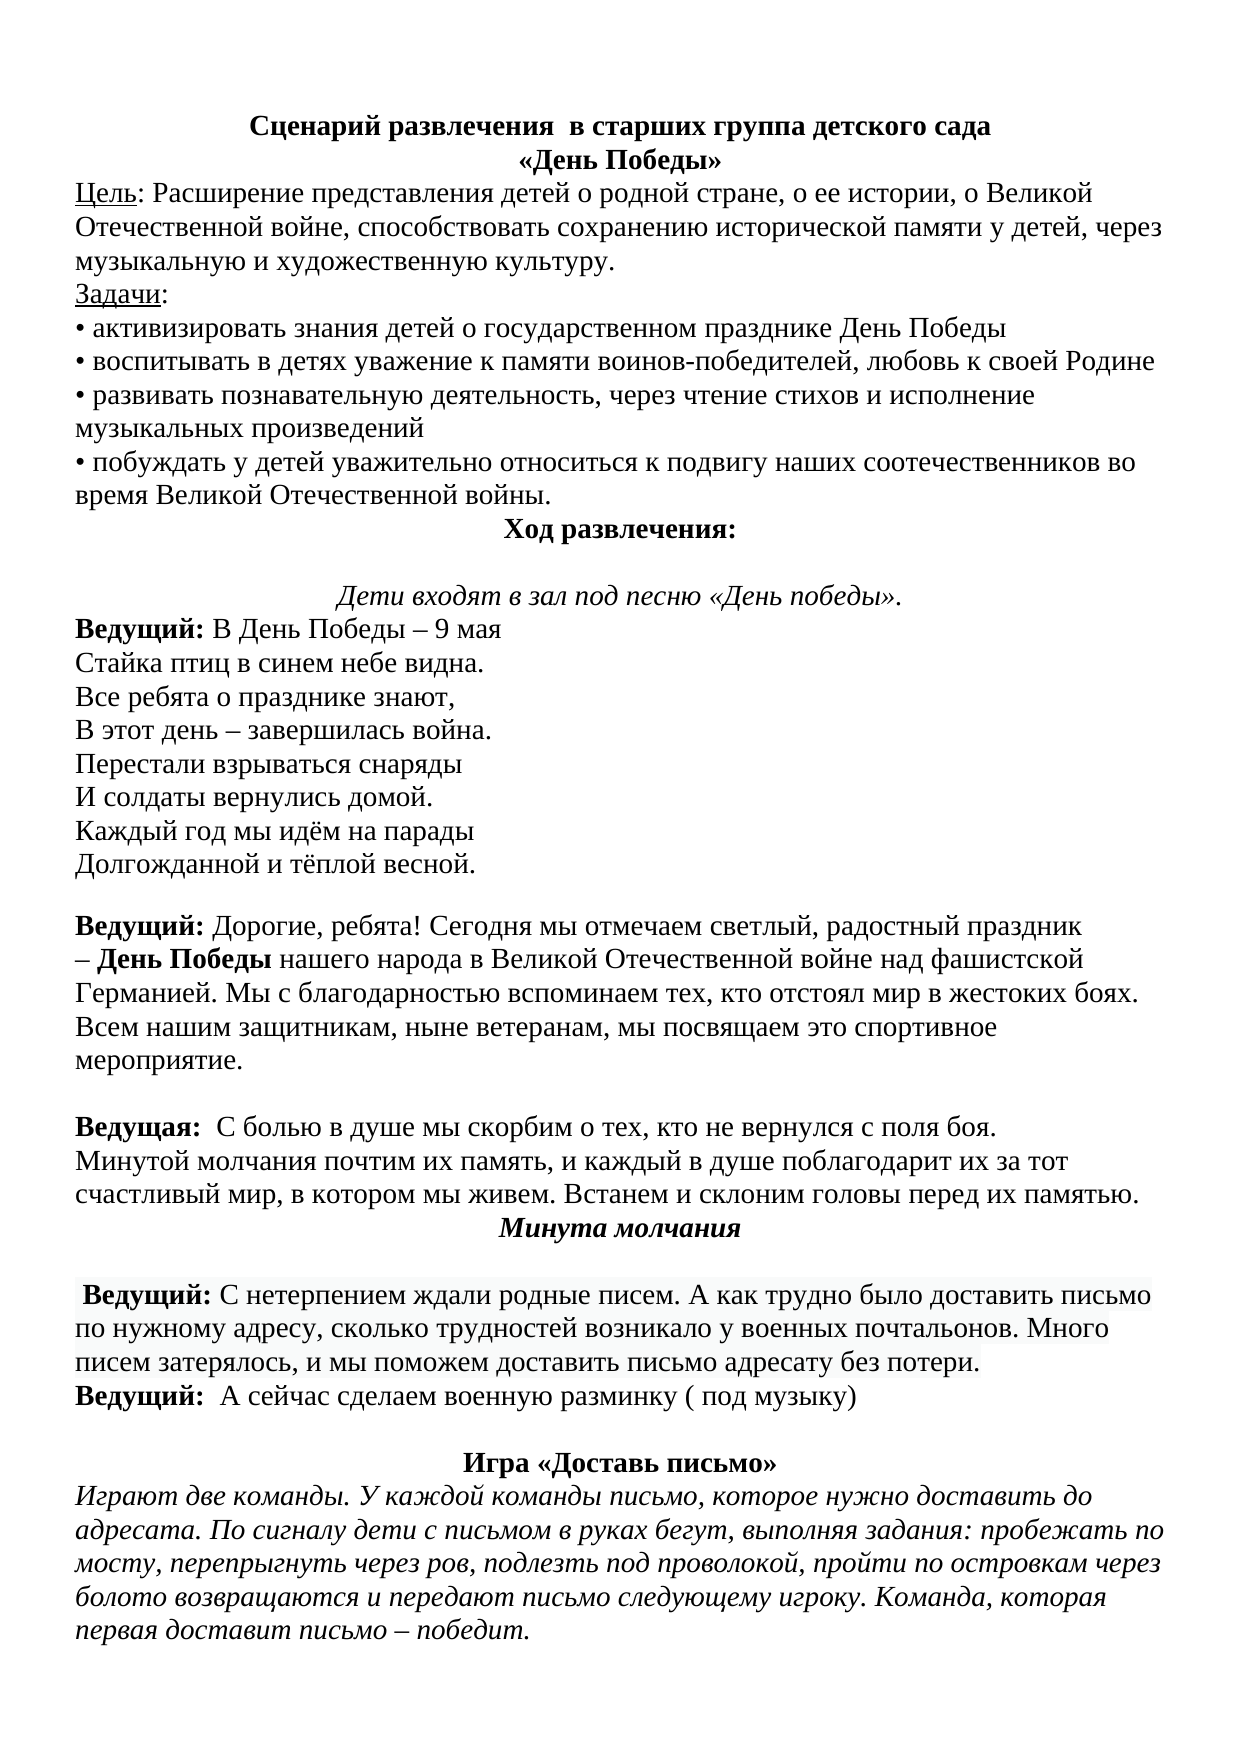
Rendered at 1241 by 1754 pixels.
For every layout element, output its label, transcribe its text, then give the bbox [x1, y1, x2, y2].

text Каждый год мы идём на парады [75, 813, 1165, 846]
text Ведущий: Дорогие, ребята! Сегодня мы отмечаем светлый, радостный праздник – День Победы нашего народа в Великой Отечественной войне над фашистской Германией. Мы с благодарностью вспоминаем тех, кто отстоял мир в жестоких боях. Всем нашим защитникам, ныне ветеранам, мы посвящаем это спортивное мероприятие. [75, 908, 1165, 1076]
text Стайка птиц в синем небе видна. [75, 645, 1165, 679]
text Ведущий: В День Победы – 9 мая [75, 612, 1165, 645]
text Долгожданной и тёплой весной. [75, 846, 1165, 880]
text Задачи: [75, 276, 1165, 310]
text Игра «Доставь письмо» [75, 1445, 1165, 1478]
text • воспитывать в детях уважение к памяти воинов-победителей, любовь к своей Родине [75, 343, 1165, 377]
text Ход развлечения: [75, 511, 1165, 544]
text • активизировать знания детей о государственном празднике День Победы [75, 310, 1165, 343]
text И солдаты вернулись домой. [75, 779, 1165, 813]
text Ведущий: С нетерпением ждали родные писем. А как трудно было доставить письмо по нужному адресу, сколько трудностей возникало у военных почтальонов. Много писем затерялось, и мы поможем доставить письмо адресату без потери. [981, 1277, 1165, 1378]
text Дети входят в зал под песню «День победы». [75, 578, 1165, 612]
text • развивать познавательную деятельность, через чтение стихов и исполнение музыкальных произведений [75, 377, 1165, 444]
text • побуждать у детей уважительно относиться к подвигу наших соотечественников во время Великой Отечественной войны. [75, 444, 1165, 511]
text Все ребята о празднике знают, [75, 679, 1165, 712]
text Ведущая: С болью в душе мы скорбим о тех, кто не вернулся с поля боя. [75, 1109, 1165, 1143]
text Минута молчания [75, 1210, 1165, 1243]
text Играют две команды. У каждой команды письмо, которое нужно доставить до адресата. По сигналу дети с письмом в руках бегут, выполняя задания: пробежать по мосту, перепрыгнуть через ров, подлезть под проволокой, пройти по островкам через болото возвращаются и передают письмо следующему игроку. Команда, которая первая доставит письмо – победит. [75, 1478, 1165, 1646]
text Минутой молчания почтим их память, и каждый в душе поблагодарит их за тот счастливый мир, в котором мы живем. Встанем и склоним головы перед их памятью. [75, 1143, 1165, 1210]
text В этот день – завершилась война. [75, 712, 1165, 746]
text Цель: Расширение представления детей о родной стране, о ее истории, о Великой Отечественной войне, способствовать сохранению исторической памяти у детей, через музыкальную и художественную культуру. [75, 176, 1165, 276]
text «День Победы» [75, 142, 1165, 176]
text Сценарий развлечения в старших группа детского сада [75, 108, 1165, 142]
text Ведущий: А сейчас сделаем военную разминку ( под музыку) [75, 1378, 1165, 1411]
text Перестали взрываться снаряды [75, 746, 1165, 779]
